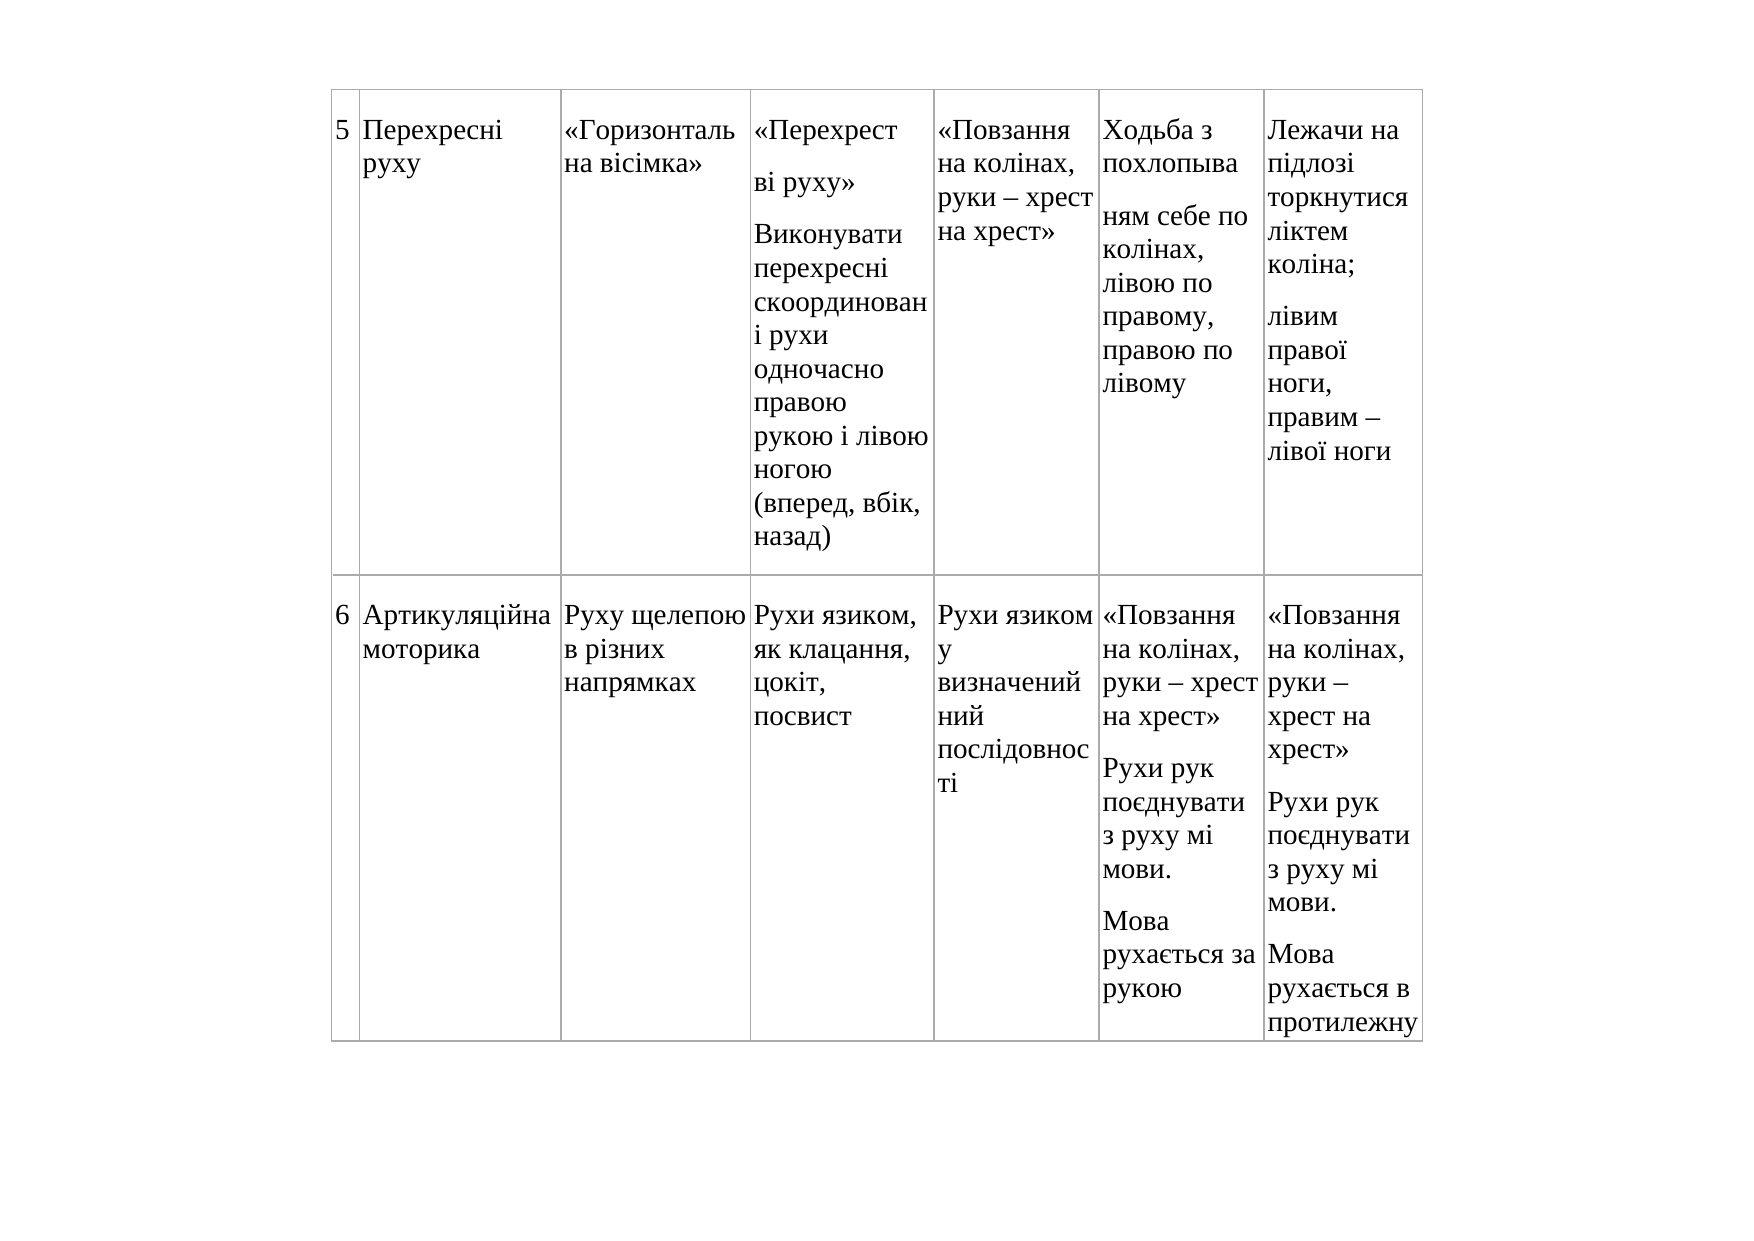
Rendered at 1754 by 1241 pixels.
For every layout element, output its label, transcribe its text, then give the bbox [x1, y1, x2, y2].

table_cell Перехресні руху [360, 90, 560, 574]
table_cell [1265, 576, 1422, 1040]
table_cell Лежачи на підлозі торкнутися ліктем коліна; лівим правої ноги, правим – лівої ноги [1265, 90, 1422, 574]
table_cell 5 [332, 90, 359, 574]
table_cell «Повзання на колінах, руки – хрест на хрест» [935, 90, 1098, 574]
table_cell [751, 576, 933, 1040]
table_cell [1100, 576, 1263, 1040]
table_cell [562, 576, 750, 1040]
table_cell Ходьба з похлопыва ням себе по колінах, лівою по правому, правою по лівому [1100, 90, 1263, 574]
table_cell «Горизонтальна вісімка» [562, 90, 750, 574]
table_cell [360, 576, 560, 1040]
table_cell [935, 576, 1098, 1040]
table_cell «Перехрест ві руху» Виконувати перехресні скоординовані рухи одночасно правою рукою і лівою ногою (вперед, вбік, назад) [751, 90, 933, 574]
table_cell 6 [332, 575, 359, 1040]
